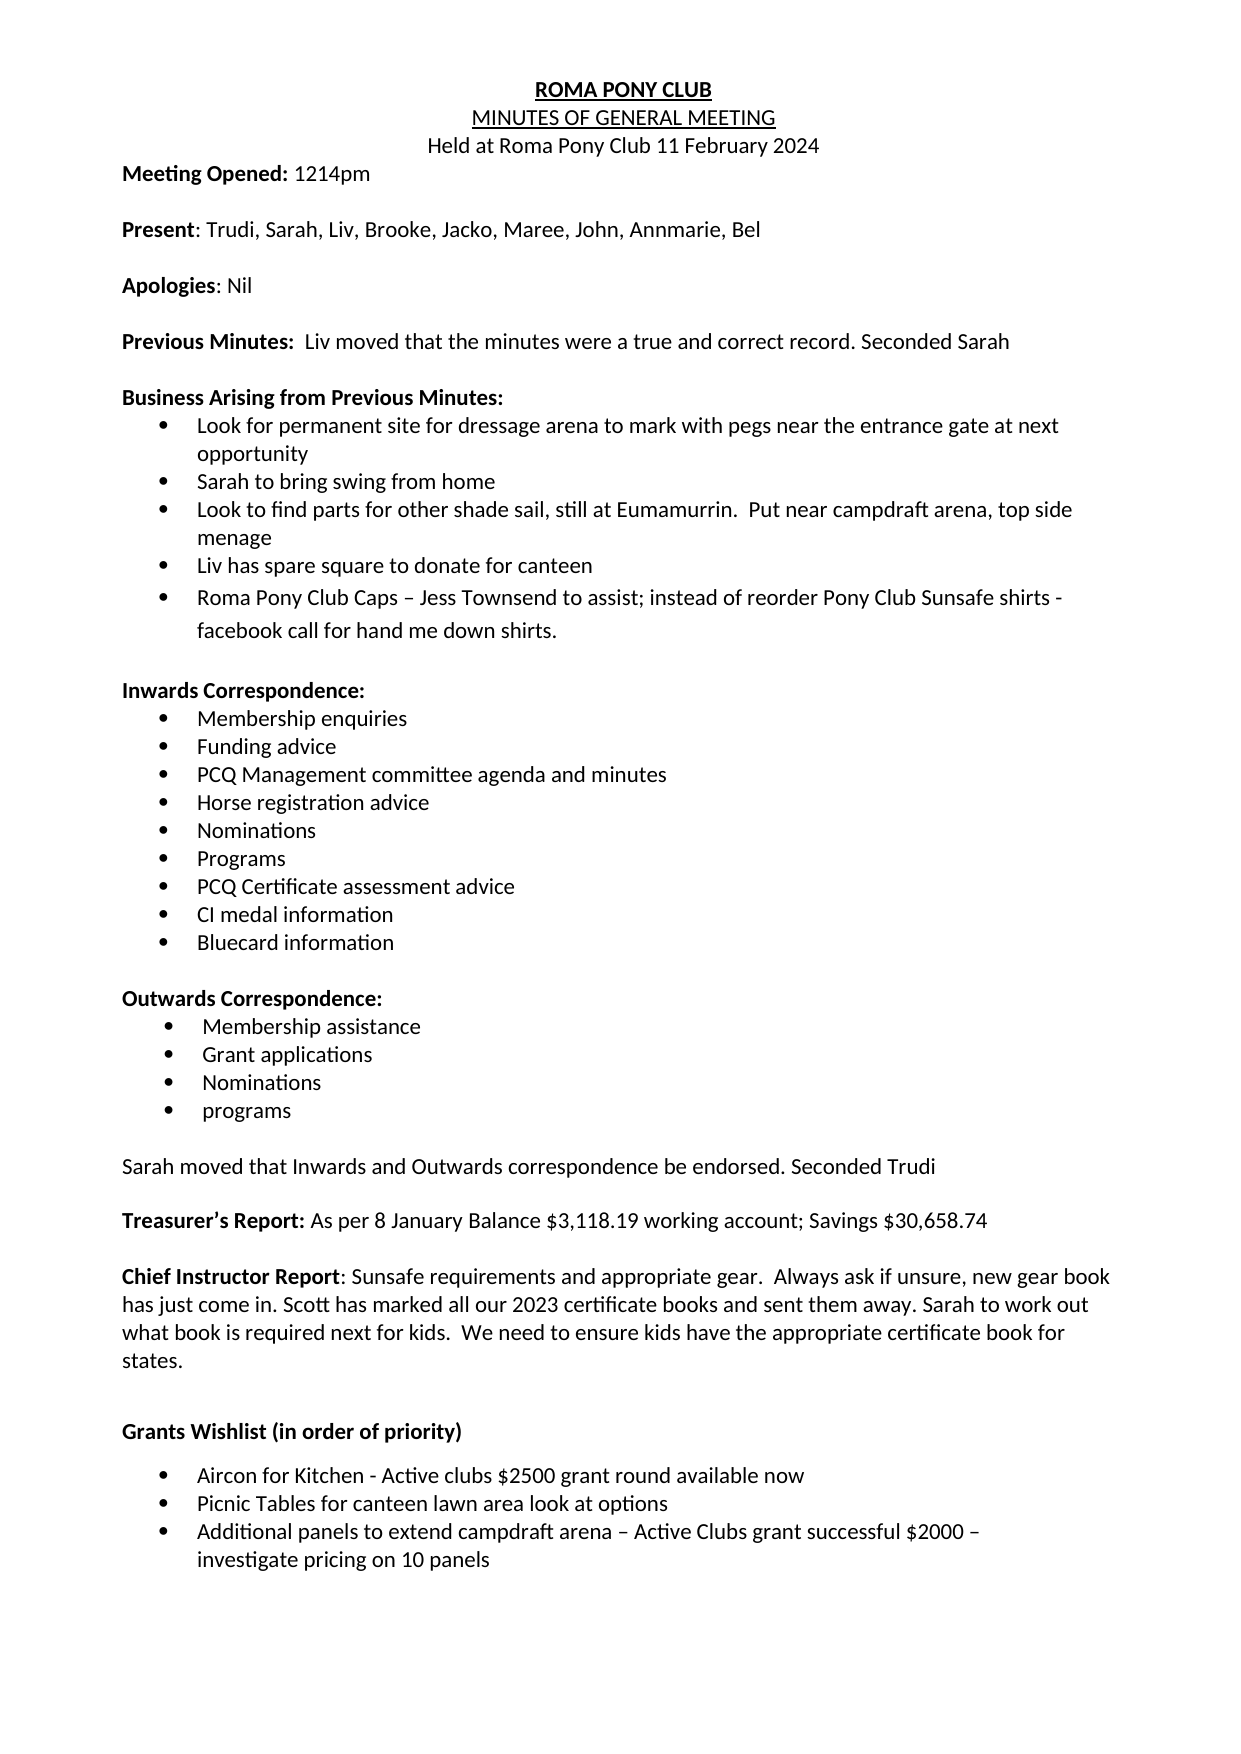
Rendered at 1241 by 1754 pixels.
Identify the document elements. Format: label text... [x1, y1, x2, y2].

text Inwards Correspondence: [122, 676, 1125, 704]
list Look to find parts for other shade sail, still at Eumamurrin. Put near campdraft arena, top side menage [159, 495, 1077, 551]
list Sarah to bring swing from home [159, 467, 1077, 495]
list Nominations [164, 1068, 1125, 1096]
list Look for permanent site for dressage arena to mark with pegs near the entrance gate at next opportunity [159, 411, 1077, 467]
list PCQ Certificate assessment advice [159, 872, 1125, 900]
list CI medal information [159, 900, 1125, 928]
list Funding advice [159, 732, 1125, 760]
list Nominations [159, 816, 1125, 844]
list Picnic Tables for canteen lawn area look at options [159, 1489, 1041, 1517]
list PCQ Management committee agenda and minutes [159, 760, 1125, 788]
text Outwards Correspondence: [122, 984, 1125, 1012]
list Roma Pony Club Caps – Jess Townsend to assist; instead of reorder Pony Club Sunsafe shirts -facebook call for hand me down shirts. [159, 583, 1125, 644]
list Membership enquiries [159, 704, 1125, 732]
list Bluecard information [159, 928, 1125, 956]
text Previous Minutes: Liv moved that the minutes were a true and correct record. Seconded Sarah [122, 327, 1125, 355]
list programs [164, 1096, 1125, 1124]
list Liv has spare square to donate for canteen [159, 551, 1125, 579]
text Treasurer’s Report: As per 8 January Balance $3,118.19 working account; Savings $30,658.74 [122, 1206, 1125, 1234]
list Membership assistance [164, 1012, 1125, 1040]
list Additional panels to extend campdraft arena – Active Clubs grant successful $2000 – investigate pricing on 10 panels [159, 1517, 1041, 1573]
text Held at Roma Pony Club 11 February 2024 [122, 131, 1125, 159]
list Programs [159, 844, 1125, 872]
text ROMA PONY CLUB [122, 75, 1125, 103]
text Grants Wishlist (in order of priority) [122, 1417, 1077, 1446]
text MINUTES OF GENERAL MEETING [122, 103, 1125, 131]
list Horse registration advice [159, 788, 1125, 816]
text Present: Trudi, Sarah, Liv, Brooke, Jacko, Maree, John, Annmarie, Bel [122, 215, 1125, 243]
text Meeting Opened: 1214pm [122, 159, 1125, 187]
text Apologies: Nil [122, 271, 1125, 299]
list Grant applications [164, 1040, 1125, 1068]
text Chief Instructor Report: Sunsafe requirements and appropriate gear. Always ask if unsure, new gear book has just come in. Scott has marked all our 2023 certificate books and sent them away. Sarah to work out what book is required next for kids. We need to ensure kids have the appropriate certificate book for states. [122, 1262, 1125, 1374]
list Aircon for Kitchen - Active clubs $2500 grant round available now [159, 1461, 1077, 1489]
text Sarah moved that Inwards and Outwards correspondence be endorsed. Seconded Trudi [122, 1152, 1125, 1180]
text Business Arising from Previous Minutes: [122, 383, 1125, 411]
